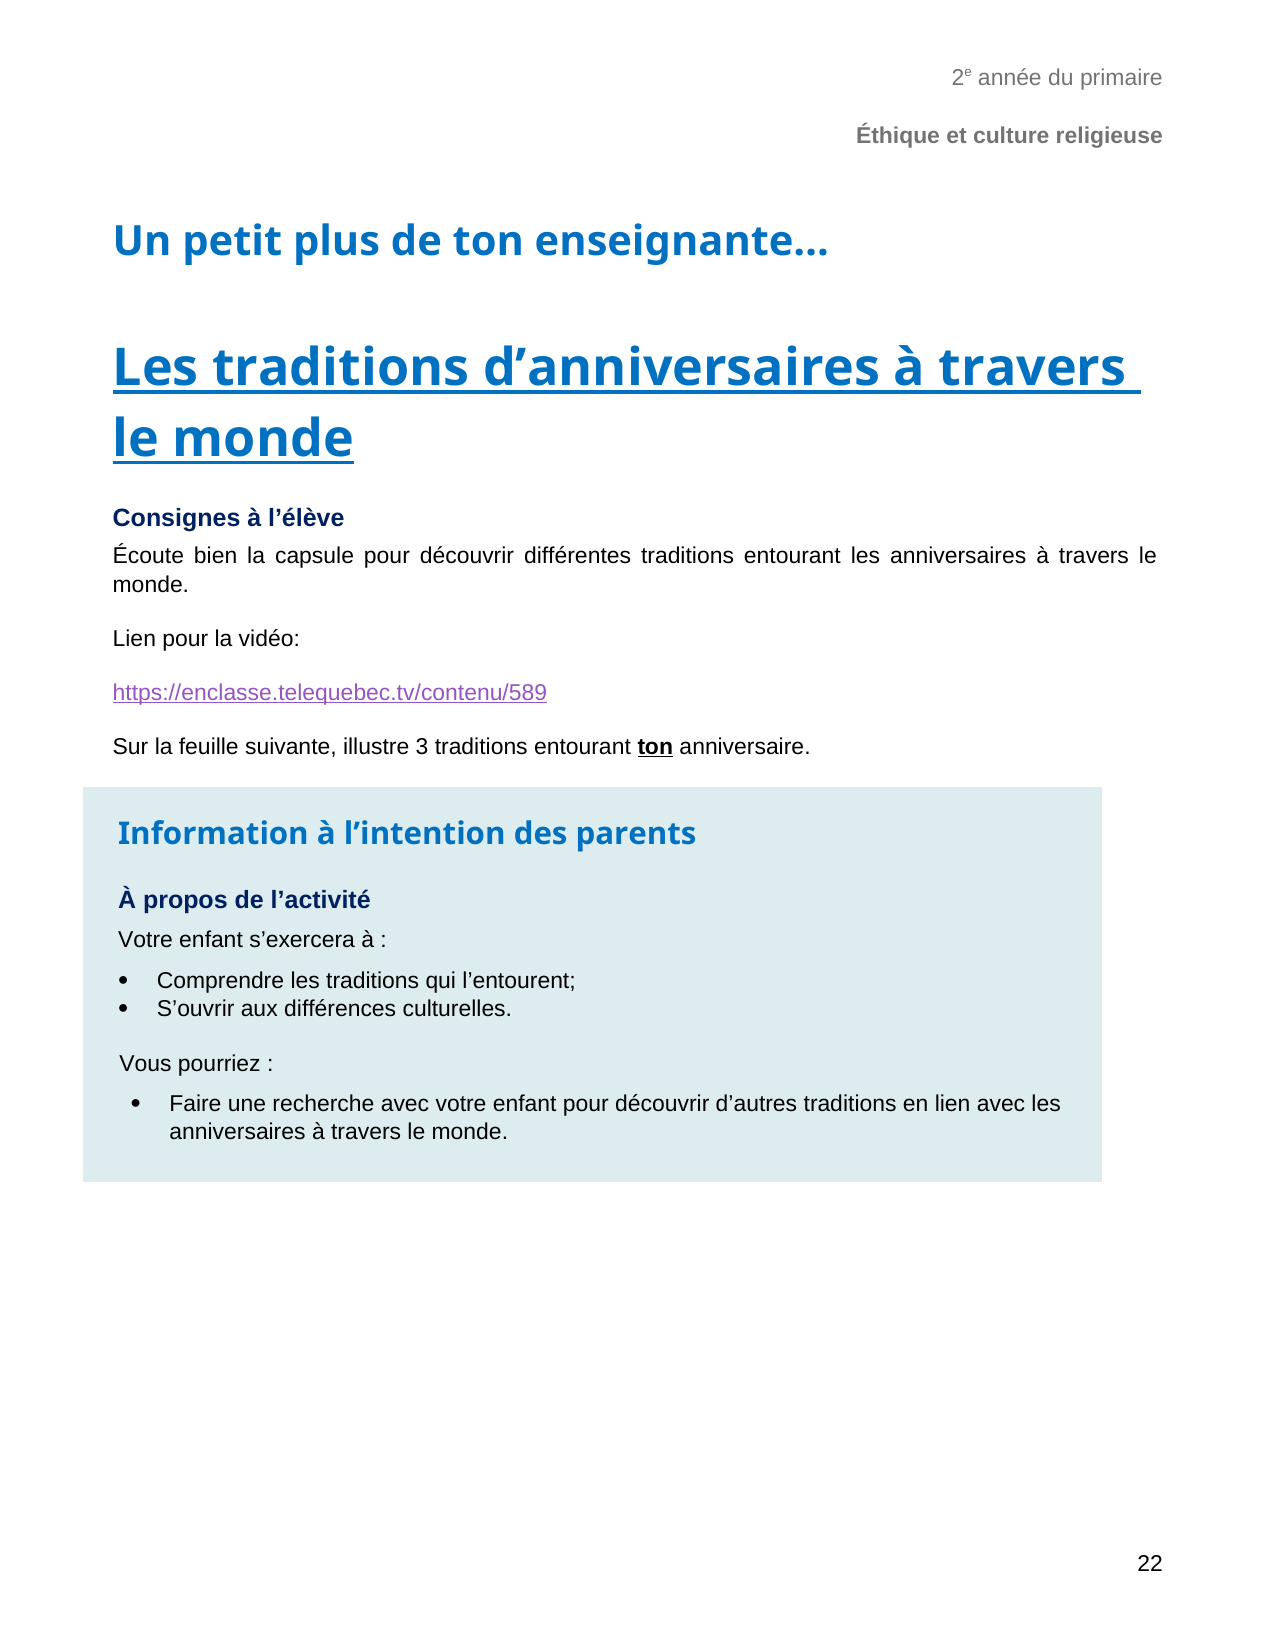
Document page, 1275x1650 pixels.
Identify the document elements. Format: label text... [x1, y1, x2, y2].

table_header Information à l’intention des parents À propos de l’activité Votre enfant s’exercera à : Comprendre les traditions qui l’entourent; S’ouvrir aux différences culturelles. Vous pourriez : Faire une recherche avec votre enfant pour découvrir d’autres traditions en lien avec les anniversaires à travers le monde. [83, 787, 1102, 1182]
text https://enclasse.telequebec.tv/contenu/589 [112, 679, 1157, 706]
text Consignes à l’élève [112, 503, 1084, 532]
text Écoute bien la capsule pour découvrir différentes traditions entourant les anniversaires à travers le monde. [112, 542, 1157, 598]
text Sur la feuille suivante, illustre 3 traditions entourant ton anniversaire. [112, 733, 1157, 759]
text Lien pour la vidéo: [112, 625, 1157, 652]
text Un petit plus de ton enseignante… [112, 211, 1162, 267]
text Les traditions d’anniversaires à travers le monde [112, 330, 1162, 472]
text Éthique et culture religieuse [112, 122, 1162, 148]
